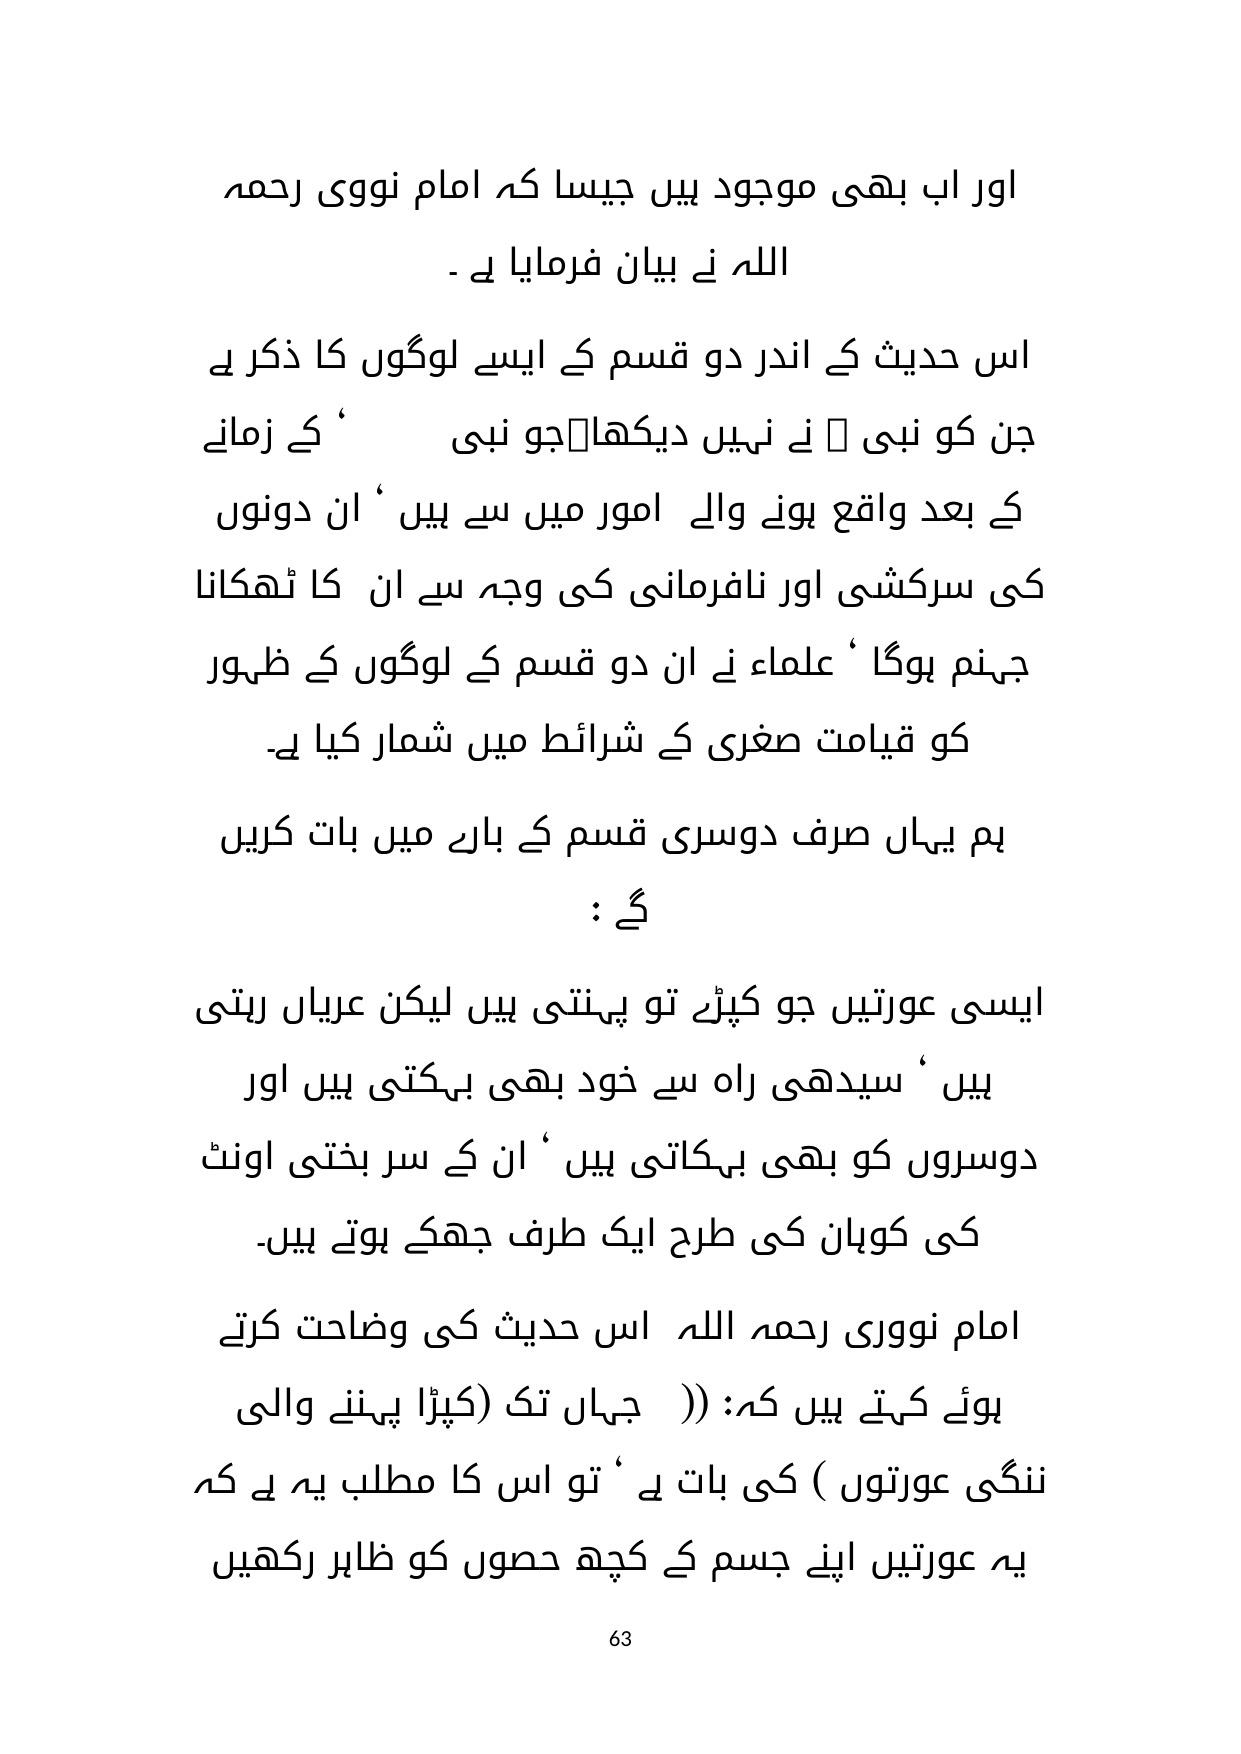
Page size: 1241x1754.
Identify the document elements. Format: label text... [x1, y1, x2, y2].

text ایسی عورتیں جو کپڑے تو پہنتی ہیں لیکن عریاں رہتی ہیں ‘ سیدھی راہ سے خود بھی بہکتی ہیں اور دوسروں کو بھی بہکاتی ہیں ‘ ان کے سر بختی اونٹ کی کوہان کی طرح ایک طرف جھکے ہوتے ہیں۔ [187, 968, 1053, 1269]
text ہم یہاں صرف دوسری قسم کے بارے میں بات کریں گے : [187, 797, 1053, 945]
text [187, 1291, 1053, 1593]
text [187, 150, 1053, 298]
text اس حدیث کے اندر دو قسم کے ایسے لوگوں کا ذکر ہے جن کو نبی ﷐ نے نہیں دیکھا‘ جو نبی ﷐ کے زمانے کے بعد واقع ہونے والے امور میں سے ہیں ‘ ان دونوں کی سرکشی اور نافرمانی کی وجہ سے ان کا ٹھکانا جہنم ہوگا ‘ علماء نے ان دو قسم کے لوگوں کے ظہور کو قیامت صغری کے شرائط میں شمار کیا ہے۔ [187, 320, 1053, 775]
